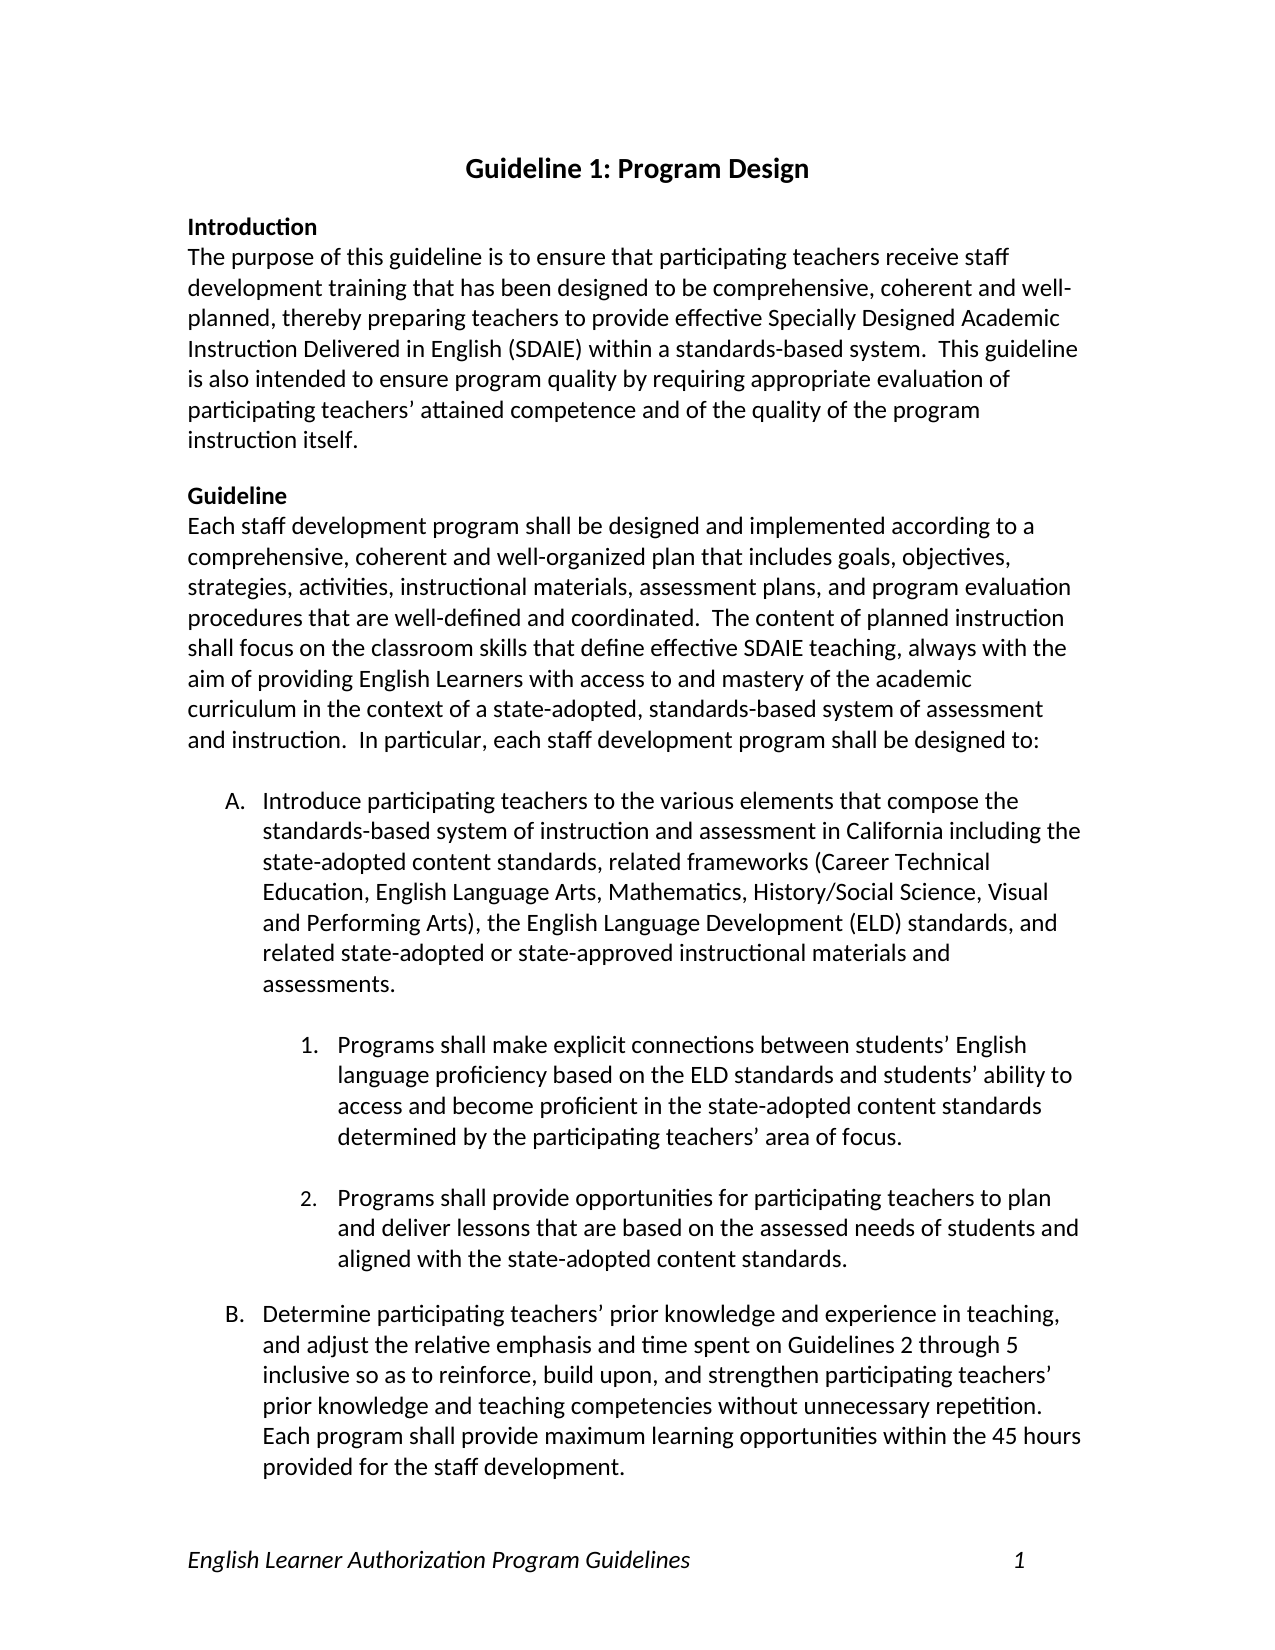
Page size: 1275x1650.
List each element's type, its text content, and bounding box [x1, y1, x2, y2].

list Programs shall make explicit connections between students’ English language proficiency based on the ELD standards and students’ ability to access and become proficient in the state-adopted content standards determined by the participating teachers’ area of focus. [300, 1029, 1087, 1151]
subtitle Guideline 1: Program Design [187, 150, 1087, 186]
list Introduce participating teachers to the various elements that compose the standards-based system of instruction and assessment in California including the state-adopted content standards, related frameworks (Career Technical Education, English Language Arts, Mathematics, History/Social Science, Visual and Performing Arts), the English Language Development (ELD) standards, and related state-adopted or state-approved instructional materials and assessments. [225, 785, 1087, 999]
subtitle Guideline [187, 480, 1087, 510]
list Determine participating teachers’ prior knowledge and experience in teaching, and adjust the relative emphasis and time spent on Guidelines 2 through 5 inclusive so as to reinforce, build upon, and strengthen participating teachers’ prior knowledge and teaching competencies without unnecessary repetition. Each program shall provide maximum learning opportunities within the 45 hours provided for the staff development. [225, 1298, 1087, 1481]
subtitle Introduction [187, 211, 1087, 241]
text The purpose of this guideline is to ensure that participating teachers receive staff development training that has been designed to be comprehensive, coherent and well-planned, thereby preparing teachers to provide effective Specially Designed Academic Instruction Delivered in English (SDAIE) within a standards-based system. This guideline is also intended to ensure program quality by requiring appropriate evaluation of participating teachers’ attained competence and of the quality of the program instruction itself. [187, 241, 1087, 455]
text Each staff development program shall be designed and implemented according to a comprehensive, coherent and well-organized plan that includes goals, objectives, strategies, activities, instructional materials, assessment plans, and program evaluation procedures that are well-defined and coordinated. The content of planned instruction shall focus on the classroom skills that define effective SDAIE teaching, always with the aim of providing English Learners with access to and mastery of the academic curriculum in the context of a state-adopted, standards-based system of assessment and instruction. In particular, each staff development program shall be designed to: [187, 510, 1087, 754]
list Programs shall provide opportunities for participating teachers to plan and deliver lessons that are based on the assessed needs of students and aligned with the state-adopted content standards. [300, 1182, 1087, 1273]
